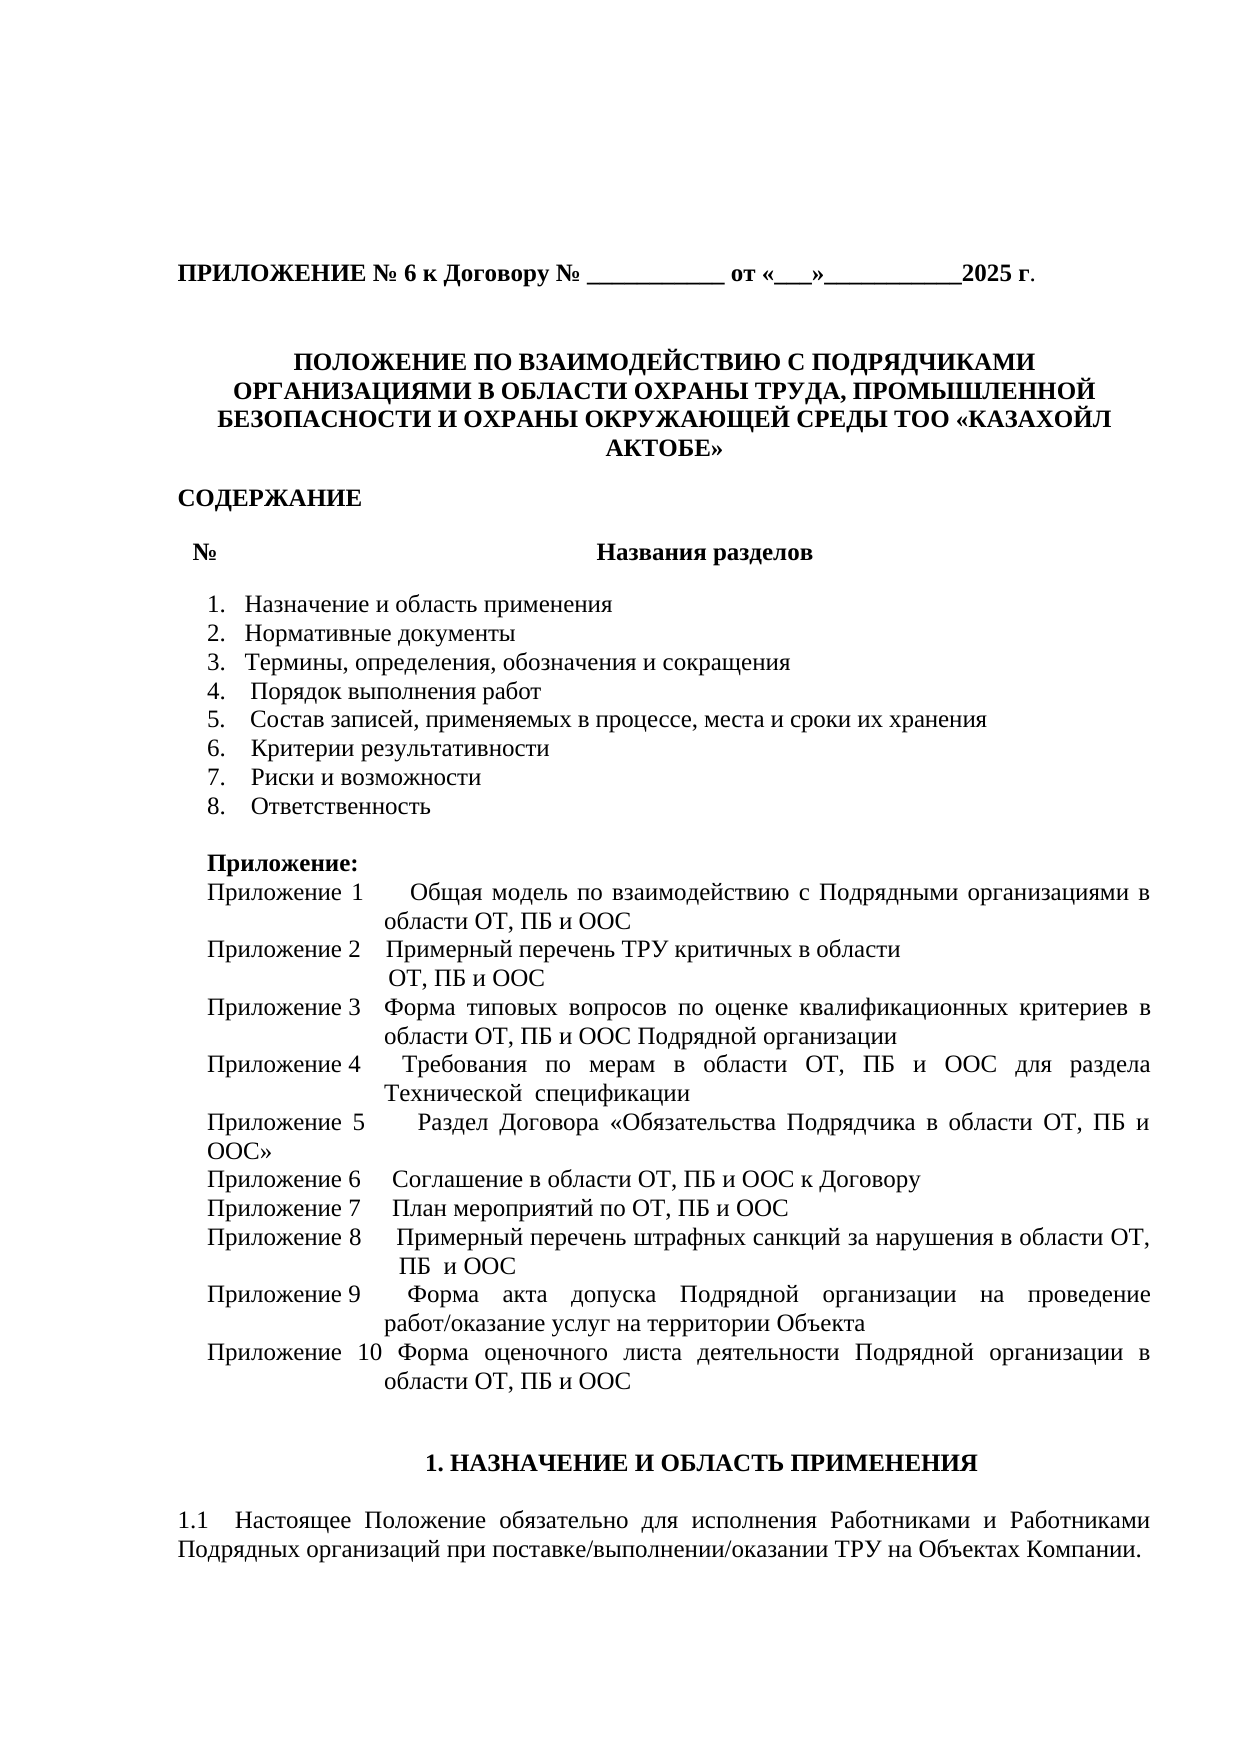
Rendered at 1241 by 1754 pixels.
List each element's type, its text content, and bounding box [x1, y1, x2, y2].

table_header Названия разделов [233, 537, 1177, 589]
text Приложение 1 Общая модель по взаимодействию с Подрядными организациями в области ОТ, ПБ и ООС [207, 877, 1152, 934]
text Приложение 8 Примерный перечень штрафных санкций за нарушения в области ОТ, ПБ и ООС [207, 1222, 1152, 1279]
text 4. Порядок выполнения работ [207, 676, 1152, 704]
text Приложение 6 Соглашение в области ОТ, ПБ и ООС к Договору [207, 1164, 1152, 1193]
text Приложение 7 План мероприятий по ОТ, ПБ и ООС [207, 1193, 1152, 1222]
text ОТ, ПБ и ООС [207, 963, 1152, 992]
text Приложение 3 Форма типовых вопросов по оценке квалификационных критериев в области ОТ, ПБ и ООС Подрядной организации [207, 992, 1152, 1049]
text ПРИЛОЖЕНИЕ № 6 к Договору № ___________ от «___»___________2025 г. [177, 258, 1152, 287]
text Приложение 5 Раздел Договора «Обязательства Подрядчика в области ОТ, ПБ и ООС» [207, 1107, 1152, 1164]
text 1. НАЗНАЧЕНИЕ И ОБЛАСТЬ ПРИМЕНЕНИЯ [177, 1448, 1152, 1476]
text 5. Состав записей, применяемых в процессе, места и сроки их хранения [207, 704, 1152, 733]
text 3. Термины, определения, обозначения и сокращения [207, 647, 1152, 676]
text СОДЕРЖАНИЕ [177, 483, 1152, 512]
text 6. Критерии результативности [207, 733, 1152, 762]
list Назначение и область применения [207, 589, 1152, 618]
text Приложение 9 Форма акта допуска Подрядной организации на проведение работ/оказание услуг на территории Объекта [207, 1279, 1152, 1337]
text Приложение 4 Требования по мерам в области ОТ, ПБ и ООС для раздела Технической спецификации [207, 1049, 1152, 1107]
text Приложение 2 Примерный перечень ТРУ критичных в области [207, 934, 1152, 963]
text ПОЛОЖЕНИЕ ПО ВЗАИМОДЕЙСТВИЮ С ПОДРЯДЧИКАМИ ОРГАНИЗАЦИЯМИ В ОБЛАСТИ ОХРАНЫ ТРУДА, ПРОМЫШЛЕННОЙ БЕЗОПАСНОСТИ И ОХРАНЫ ОКРУЖАЮЩЕЙ СРЕДЫ ТОО «КАЗАХОЙЛ АКТОБЕ» [177, 347, 1152, 462]
table_header № [177, 537, 233, 589]
text 7. Риски и возможности [207, 762, 1152, 791]
text 1.1 Настоящее Положение обязательно для исполнения Работниками и Работниками Подрядных организаций при поставке/выполнении/оказании ТРУ на Объектах Компании. [177, 1505, 1152, 1563]
text 8. Ответственность [207, 791, 1152, 819]
text Приложение 10 Форма оценочного листа деятельности Подрядной организации в области ОТ, ПБ и ООС [207, 1337, 1152, 1394]
list Нормативные документы [207, 618, 1152, 647]
text Приложение: [207, 848, 1152, 877]
